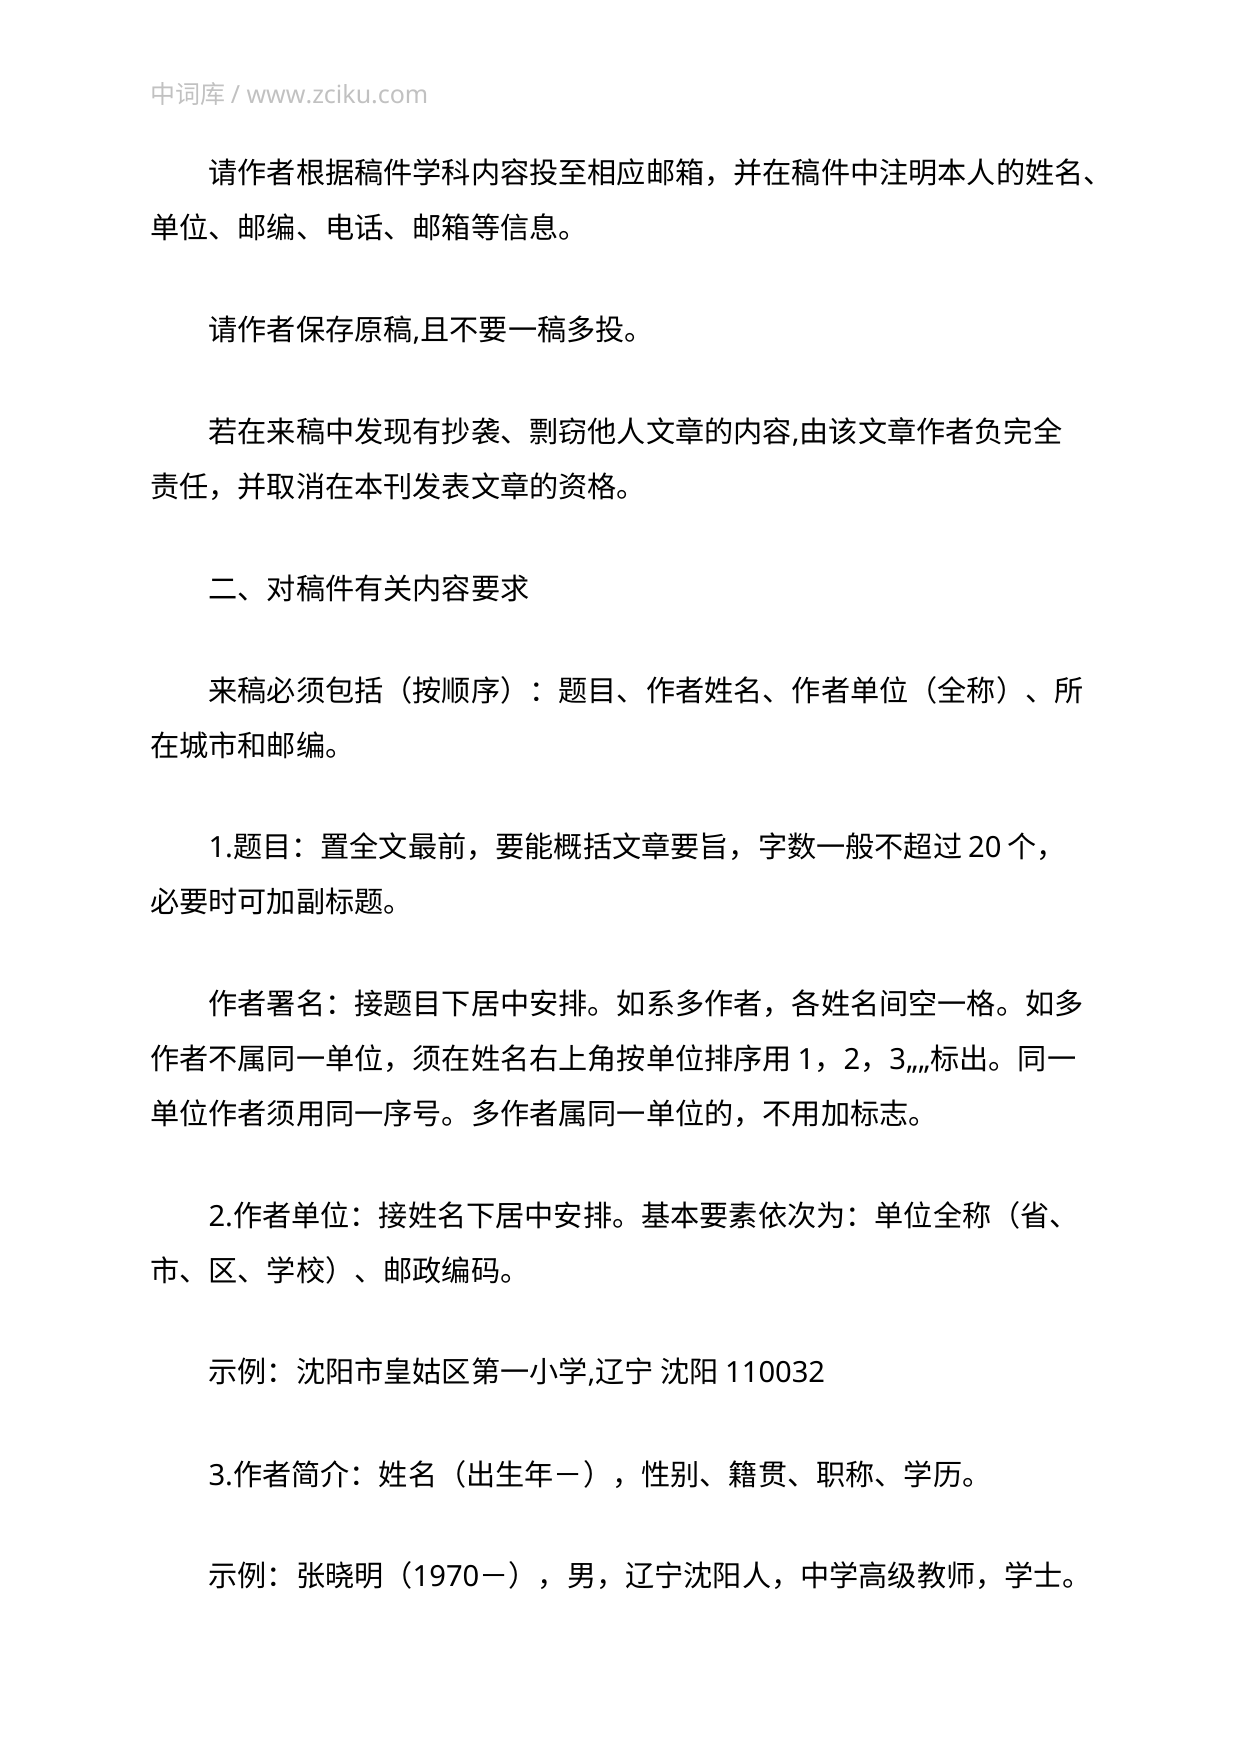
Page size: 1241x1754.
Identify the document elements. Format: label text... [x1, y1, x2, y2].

text 1.题目：置全文最前，要能概括文章要旨，字数一般不超过20个，必要时可加副标题。 [150, 824, 1090, 921]
text 请作者根据稿件学科内容投至相应邮箱，并在稿件中注明本人的姓名、单位、邮编、电话、邮箱等信息。 [150, 150, 1090, 247]
text 作者署名：接题目下居中安排。如系多作者，各姓名间空一格。如多作者不属同一单位，须在姓名右上角按单位排序用1，2，3„„标出。同一单位作者须用同一序号。多作者属同一单位的，不用加标志。 [150, 981, 1090, 1133]
text 二、对稿件有关内容要求 [150, 565, 1090, 608]
text 2.作者单位：接姓名下居中安排。基本要素依次为：单位全称（省、市、区、学校）、邮政编码。 [150, 1192, 1090, 1289]
text 来稿必须包括（按顺序）：题目、作者姓名、作者单位（全称）、所在城市和邮编。 [150, 667, 1090, 764]
text 3.作者简介：姓名（出生年－），性别、籍贯、职称、学历。 [150, 1451, 1090, 1493]
text 示例：张晓明（1970－），男，辽宁沈阳人，中学高级教师，学士。 [150, 1553, 1090, 1595]
text 示例：沈阳市皇姑区第一小学,辽宁 沈阳 110032 [150, 1349, 1090, 1391]
text 若在来稿中发现有抄袭、剽窃他人文章的内容,由该文章作者负完全责任，并取消在本刊发表文章的资格。 [150, 409, 1090, 506]
text 请作者保存原稿,且不要一稿多投。 [150, 307, 1090, 349]
